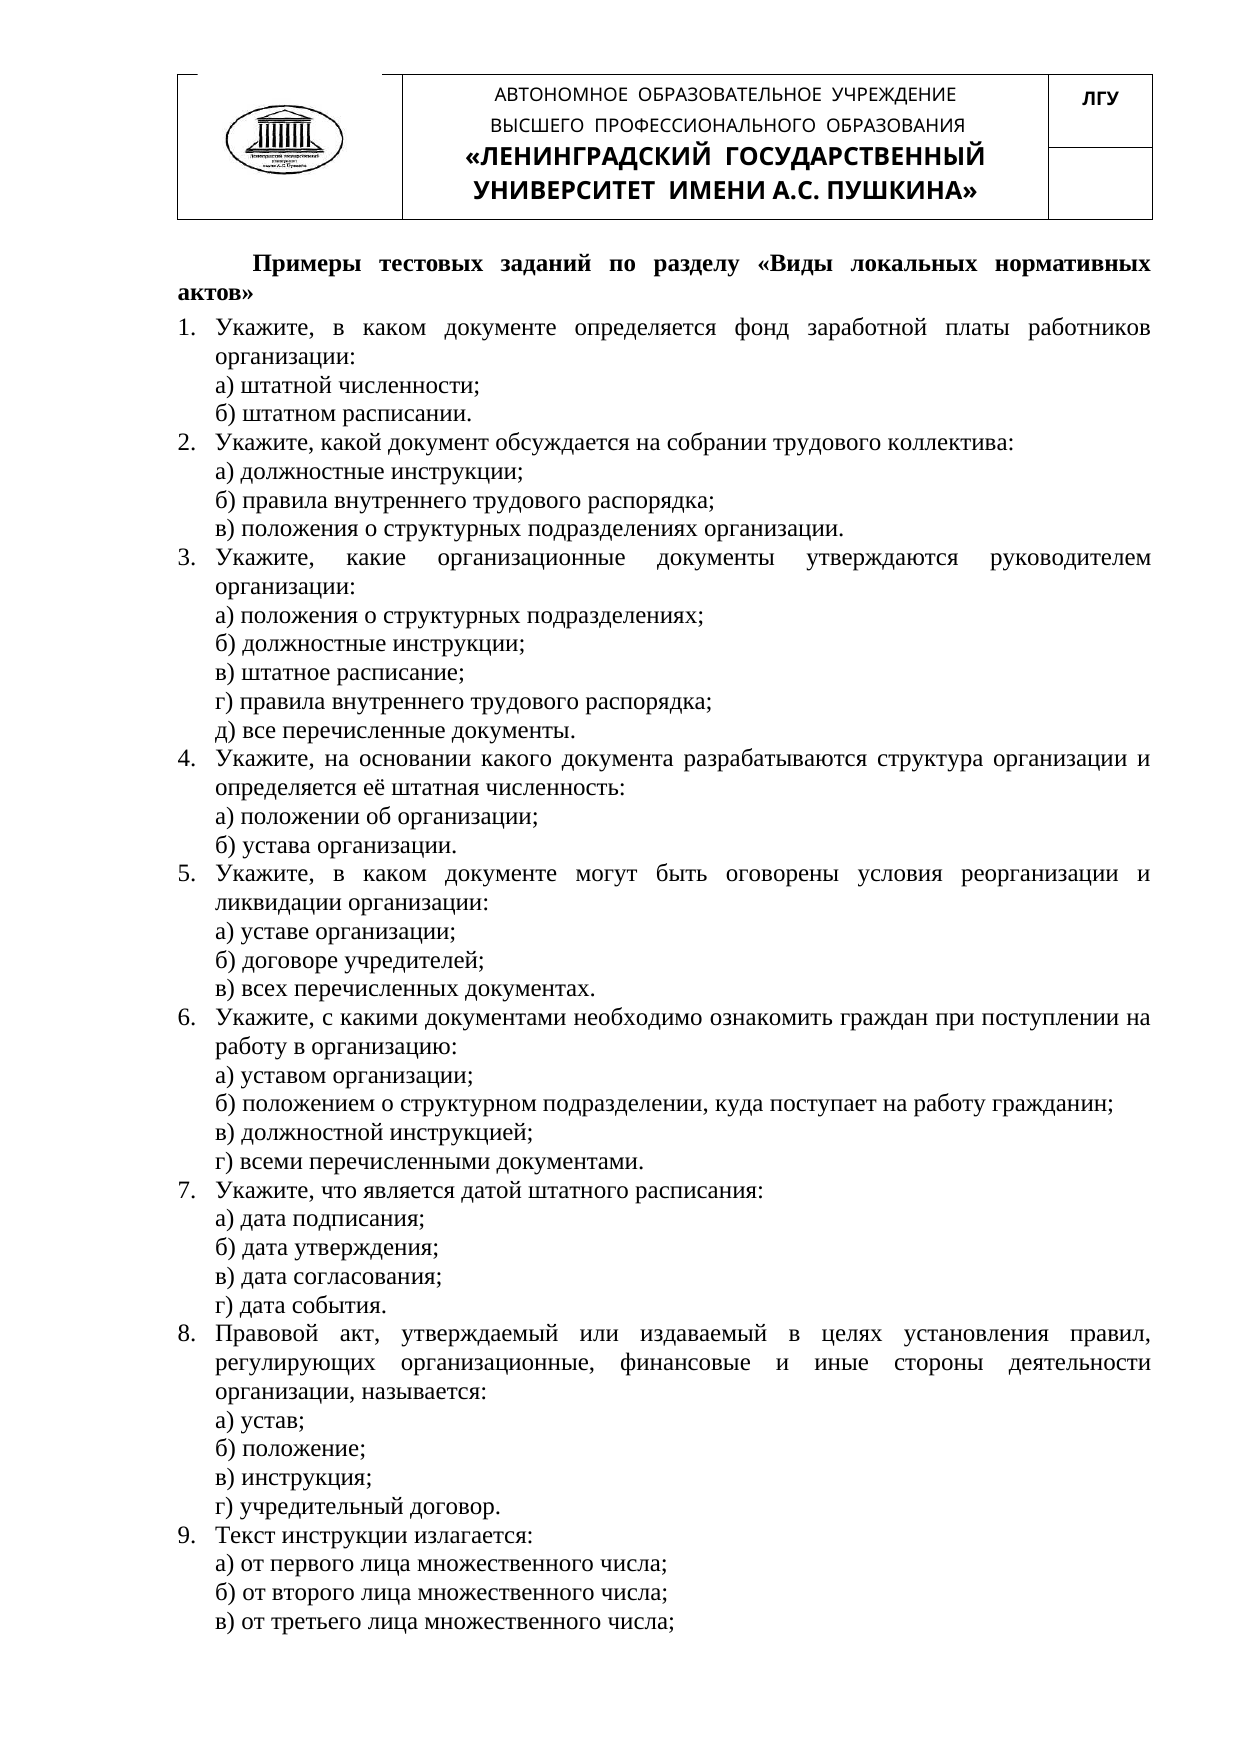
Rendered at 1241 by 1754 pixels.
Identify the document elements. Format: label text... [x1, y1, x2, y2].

text б) договоре учредителей; [177, 945, 1152, 973]
text в) дата согласования; [177, 1261, 1152, 1290]
text г) всеми перечисленными документами. [177, 1146, 1152, 1175]
text в) инструкция; [177, 1462, 1152, 1491]
text а) положения о структурных подразделениях; [177, 600, 1152, 628]
list Правовой акт, утверждаемый или издаваемый в целях установления правил, регулирующих организационные, финансовые и иные стороны деятельности организации, называется: [177, 1318, 1152, 1405]
text а) дата подписания; [177, 1203, 1152, 1232]
text в) всех перечисленных документах. [177, 973, 1152, 1002]
text а) уставом организации; [177, 1060, 1152, 1088]
list Укажите, какие организационные документы утверждаются руководителем организации: [177, 542, 1152, 600]
text а) положении об организации; [177, 801, 1152, 830]
list Укажите, в каком документе могут быть оговорены условия реорганизации и ликвидации организации: [177, 858, 1152, 916]
text б) устава организации. [177, 830, 1152, 858]
list Укажите, какой документ обсуждается на собрании трудового коллектива: [177, 427, 1152, 456]
text а) должностные инструкции; [177, 456, 1152, 485]
text г) учредительный договор. [177, 1491, 1152, 1520]
list Текст инструкции излагается: [177, 1520, 1152, 1548]
text а) от первого лица множественного числа; [177, 1548, 1152, 1577]
list Укажите, на основании какого документа разрабатываются структура организации и определяется её штатная численность: [177, 743, 1152, 801]
text в) положения о структурных подразделениях организации. [177, 513, 1152, 542]
picture [197, 74, 382, 206]
list Укажите, с какими документами необходимо ознакомить граждан при поступлении на работу в организацию: [177, 1002, 1152, 1060]
text г) дата события. [177, 1290, 1152, 1318]
text г) правила внутреннего трудового распорядка; [177, 686, 1152, 715]
list Укажите, в каком документе определяется фонд заработной платы работников организации: [177, 312, 1152, 370]
text а) устав; [177, 1405, 1152, 1433]
text б) должностные инструкции; [177, 628, 1152, 657]
text б) дата утверждения; [177, 1232, 1152, 1261]
text б) положением о структурном подразделении, куда поступает на работу гражданин; [177, 1088, 1152, 1117]
text в) от третьего лица множественного числа; [177, 1606, 1152, 1635]
text а) уставе организации; [177, 916, 1152, 945]
list Укажите, что является датой штатного расписания: [177, 1175, 1152, 1203]
text б) правила внутреннего трудового распорядка; [177, 485, 1152, 513]
text б) штатном расписании. [177, 398, 1152, 427]
subtitle Примеры тестовых заданий по разделу «Виды локальных нормативных актов» [177, 248, 1152, 306]
text а) штатной численности; [177, 370, 1152, 398]
text в) должностной инструкцией; [177, 1117, 1152, 1146]
text б) от второго лица множественного числа; [177, 1577, 1152, 1606]
text в) штатное расписание; [177, 657, 1152, 686]
text б) положение; [177, 1433, 1152, 1462]
text д) все перечисленные документы. [177, 715, 1152, 743]
